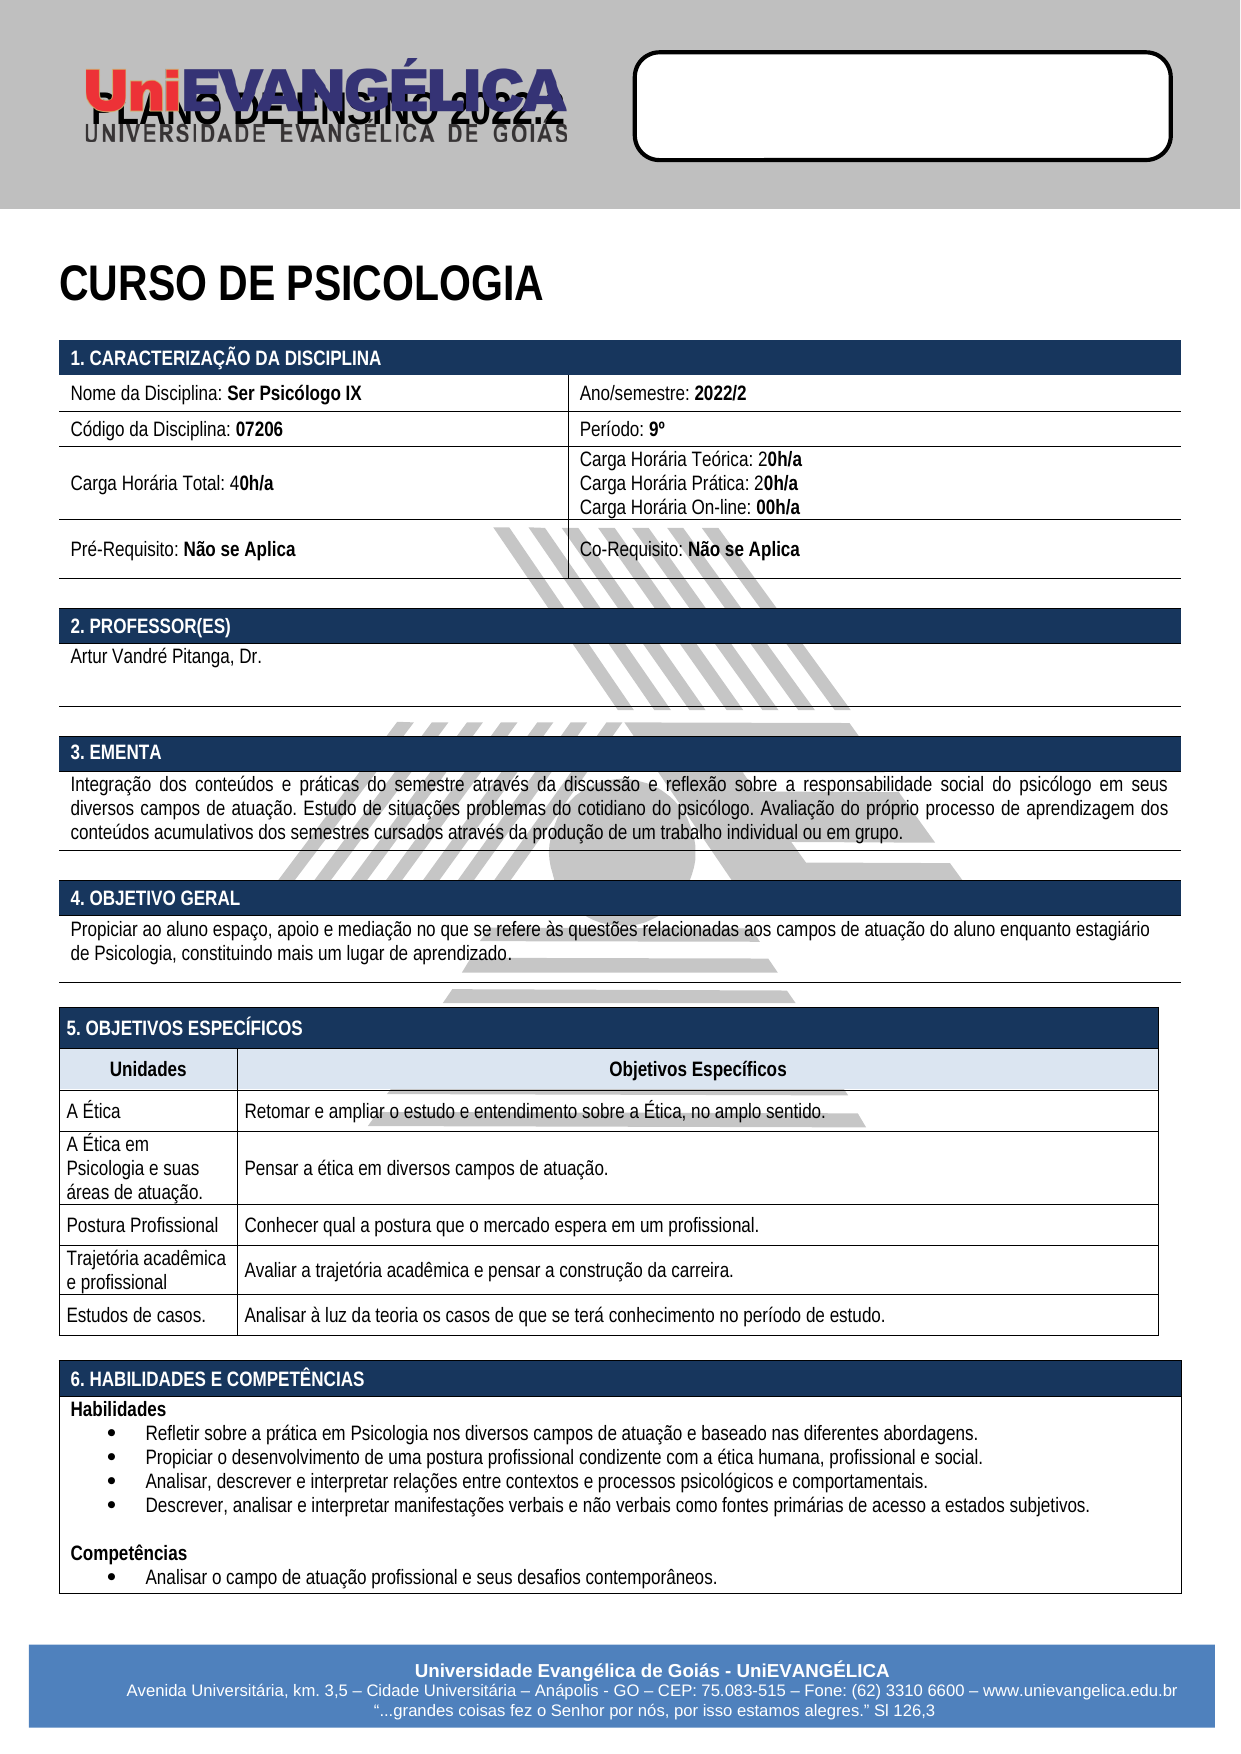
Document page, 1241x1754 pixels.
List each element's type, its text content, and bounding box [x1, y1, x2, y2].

table_header 1. CARACTERIZAÇÃO DA DISCIPLINA [59, 340, 1181, 375]
table_cell Trajetória acadêmica e profissional [60, 1246, 237, 1294]
table_header 4. OBJETIVO GERAL [59, 881, 1181, 915]
table_cell Pré-Requisito: Não se Aplica [59, 520, 568, 578]
table_cell Ano/semestre: 2022/2 [569, 375, 1181, 411]
table_cell A Ética [60, 1091, 237, 1131]
table_cell Nome da Disciplina: Ser Psicólogo IX [59, 375, 568, 411]
table_cell Co-Requisito: Não se Aplica [569, 520, 1181, 578]
table_cell Unidades [60, 1049, 237, 1089]
table_cell Propiciar ao aluno espaço, apoio e mediação no que se refere às questões relacionadas aos campos de atuação do aluno enquanto estagiário de Psicologia, constituindo mais um lugar de aprendizado. [59, 916, 1181, 982]
table_cell Avaliar a trajetória acadêmica e pensar a construção da carreira. [238, 1246, 1158, 1294]
table_cell Código da Disciplina: 07206 [59, 412, 568, 446]
table_cell Período: 9º [569, 412, 1181, 446]
table_cell Objetivos Específicos [238, 1049, 1158, 1089]
text CURSO DE PSICOLOGIA [59, 254, 1181, 311]
table_cell Conhecer qual a postura que o mercado espera em um profissional. [238, 1205, 1158, 1245]
table_cell Integração dos conteúdos e práticas do semestre através da discussão e reflexão sobre a responsabilidade social do psicólogo em seus diversos campos de atuação. Estudo de situações problemas do cotidiano do psicólogo. Avaliação do próprio processo de aprendizagem dos conteúdos acumulativos dos semestres cursados através da produção de um trabalho individual ou em grupo. [59, 772, 1181, 850]
table_header 2. PROFESSOR(ES) [59, 609, 1181, 643]
table_cell Carga Horária Teórica: 20h/a Carga Horária Prática: 20h/a Carga Horária On-line: 00h/a [569, 447, 1181, 519]
table_cell A Ética em Psicologia e suas áreas de atuação. [60, 1132, 237, 1204]
table_cell Artur Vandré Pitanga, Dr. [59, 644, 1181, 706]
table_cell Carga Horária Total: 40h/a [59, 447, 568, 519]
table_cell Pensar a ética em diversos campos de atuação. [238, 1132, 1158, 1204]
table_cell Estudos de casos. [60, 1295, 237, 1335]
picture [85, 58, 567, 142]
table_cell Retomar e ampliar o estudo e entendimento sobre a Ética, no amplo sentido. [238, 1091, 1158, 1131]
table_header 6. HABILIDADES E COMPETÊNCIAS [60, 1361, 1181, 1396]
table_cell Postura Profissional [60, 1205, 237, 1245]
table_cell Analisar à luz da teoria os casos de que se terá conhecimento no período de estudo. [238, 1295, 1158, 1335]
table_header 5. OBJETIVOS ESPECÍFICOS [60, 1008, 1158, 1048]
table_header 3. EMENTA [59, 737, 1181, 771]
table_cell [60, 1397, 1181, 1592]
